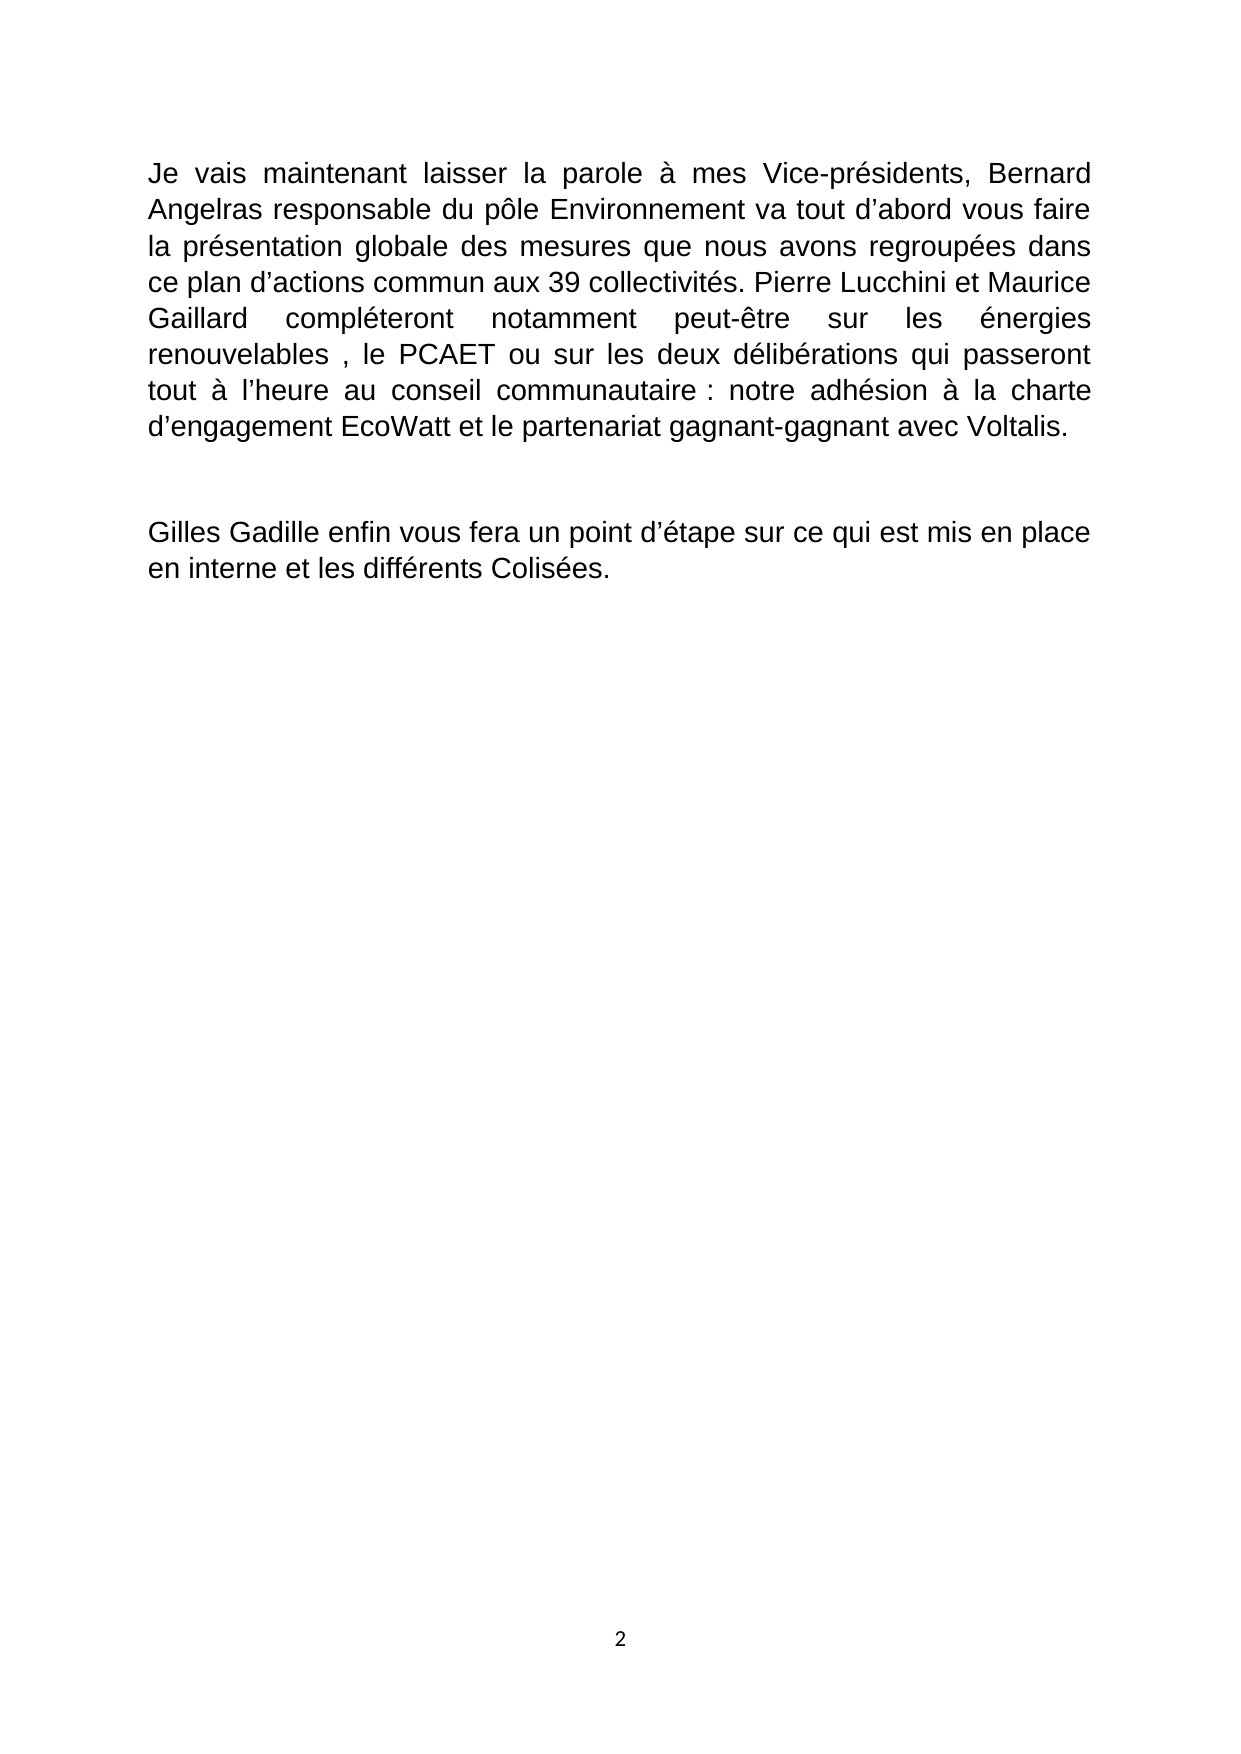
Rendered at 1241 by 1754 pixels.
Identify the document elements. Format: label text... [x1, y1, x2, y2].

text Je vais maintenant laisser la parole à mes Vice-présidents, Bernard Angelras responsable du pôle Environnement va tout d’abord vous faire la présentation globale des mesures que nous avons regroupées dans ce plan d’actions commun aux 39 collectivités. Pierre Lucchini et Maurice Gaillard compléteront notamment peut-être sur les énergies renouvelables , le PCAET ou sur les deux délibérations qui passeront tout à l’heure au conseil communautaire : notre adhésion à la charte d’engagement EcoWatt et le partenariat gagnant-gagnant avec Voltalis. [148, 407, 1093, 443]
text Gilles Gadille enfin vous fera un point d’étape sur ce qui est mis en place en interne et les différents Colisées. [148, 548, 1093, 584]
